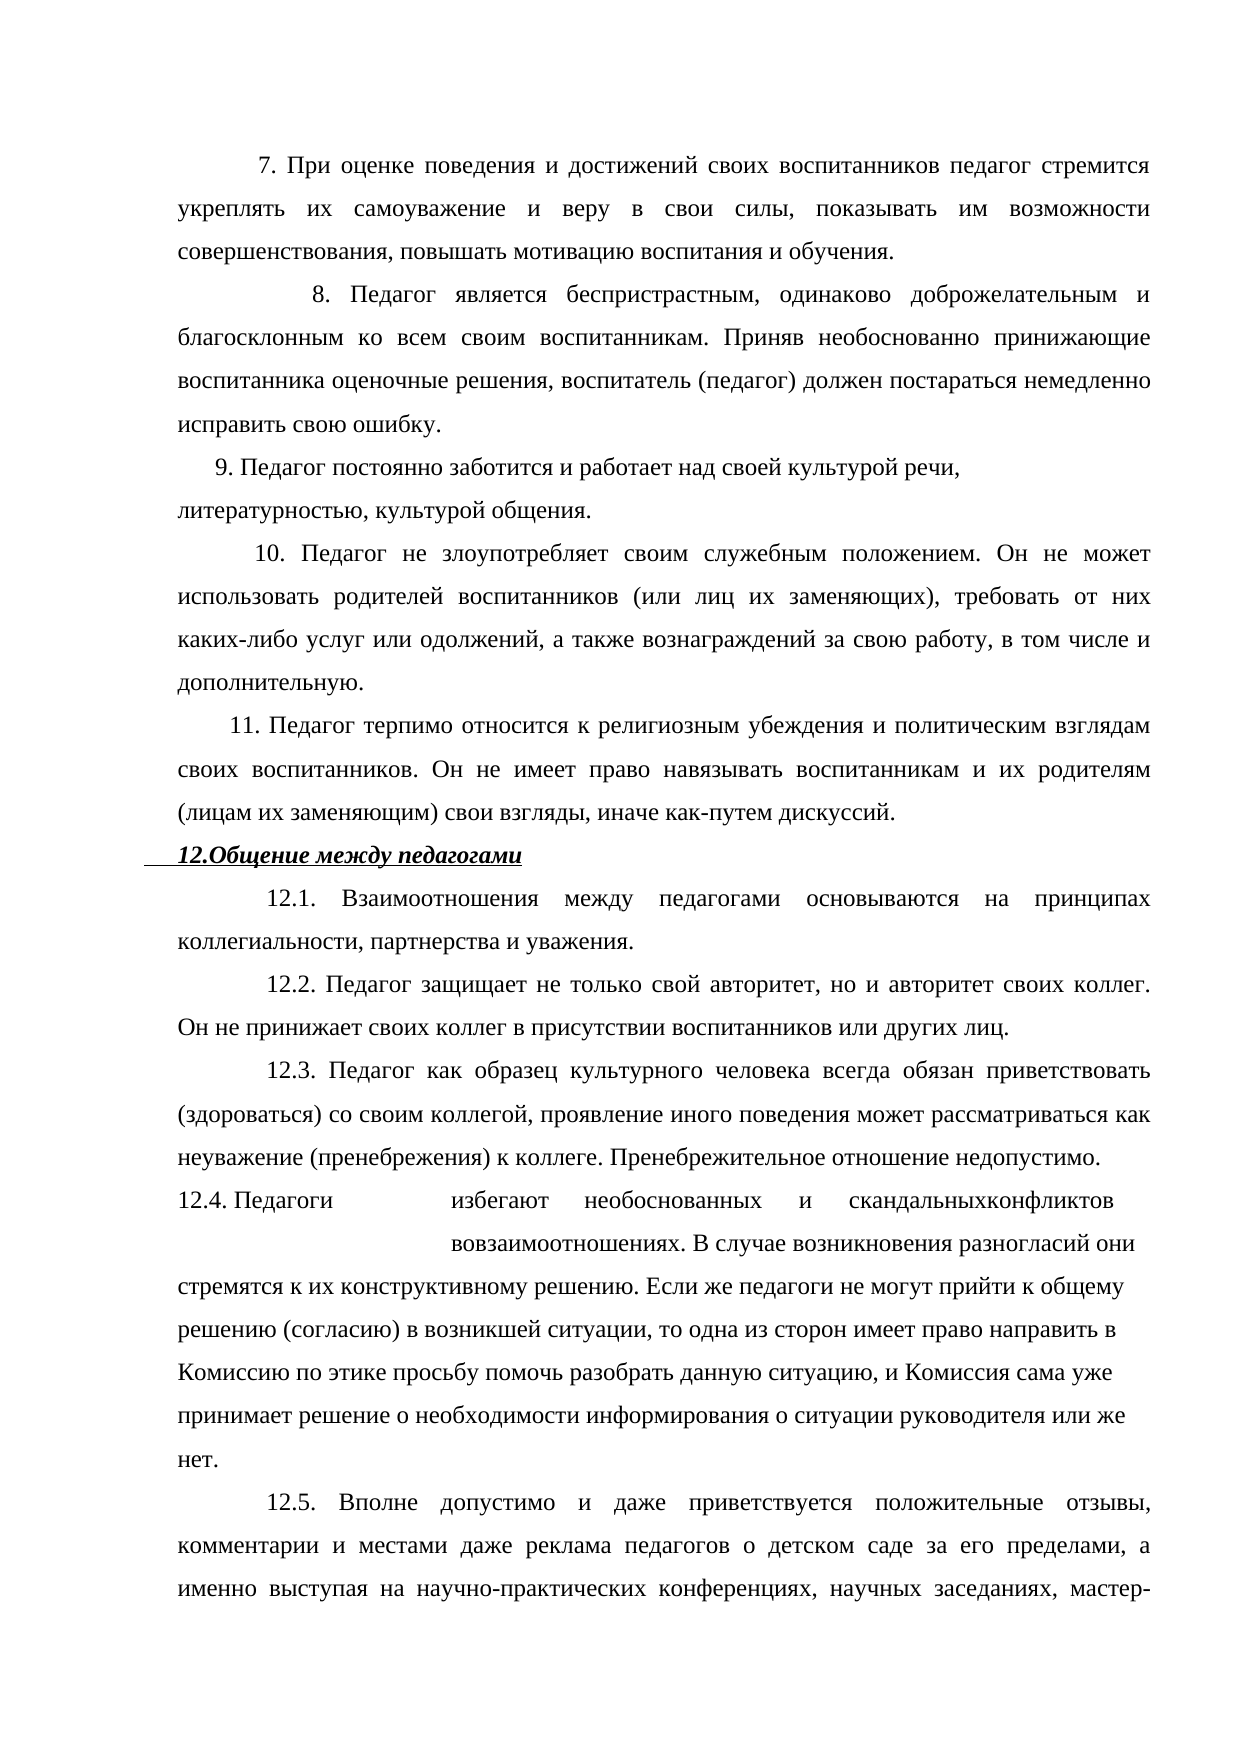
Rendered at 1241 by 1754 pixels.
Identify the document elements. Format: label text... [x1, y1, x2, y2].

text 12.4. Педагоги избегают необоснованных и скандальныхконфликтов вовзаимоотношениях. В случае возникновения разногласий они стремятся к их конструктивному решению. Если же педагоги не могут прийти к общему решению (согласию) в возникшей ситуации, то одна из сторон имеет право направить в Комиссию по этике просьбу помочь разобрать данную ситуацию, и Комиссия сама уже принимает решение о необходимости информирования о ситуации руководителя или же нет. [177, 1185, 1152, 1472]
list 12.Общение между педагогами [144, 840, 1152, 869]
text 8. Педагог является беспристрастным, одинаково доброжелательным и благосклонным ко всем своим воспитанникам. Приняв необоснованно принижающие воспитанника оценочные решения, воспитатель (педагог) должен постараться немедленно исправить свою ошибку. [177, 279, 1152, 437]
text 12.1. Взаимоотношения между педагогами основываются на принципах коллегиальности, партнерства и уважения. [177, 883, 1152, 955]
text 12.2. Педагог защищает не только свой авторитет, но и авторитет своих коллег. Он не принижает своих коллег в присутствии воспитанников или других лиц. [177, 969, 1152, 1041]
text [177, 1487, 1152, 1602]
text 10. Педагог не злоупотребляет своим служебным положением. Он не может использовать родителей воспитанников (или лиц их заменяющих), требовать от них каких-либо услуг или одолжений, а также вознаграждений за свою работу, в том числе и дополнительную. [177, 538, 1152, 696]
text 11. Педагог терпимо относится к религиозным убеждения и политическим взглядам своих воспитанников. Он не имеет право навязывать воспитанникам и их родителям (лицам их заменяющим) свои взгляды, иначе как-путем дискуссий. [177, 711, 1152, 826]
text 12.3. Педагог как образец культурного человека всегда обязан приветствовать (здороваться) со своим коллегой, проявление иного поведения может рассматриваться как неуважение (пренебрежения) к коллеге. Пренебрежительное отношение недопустимо. [177, 1056, 1152, 1171]
text 9. Педагог постоянно заботится и работает над своей культурой речи, литературностью, культурой общения. [177, 452, 1152, 524]
text 7. При оценке поведения и достижений своих воспитанников педагог стремится укреплять их самоуважение и веру в свои силы, показывать им возможности совершенствования, повышать мотивацию воспитания и обучения. [177, 150, 1152, 265]
